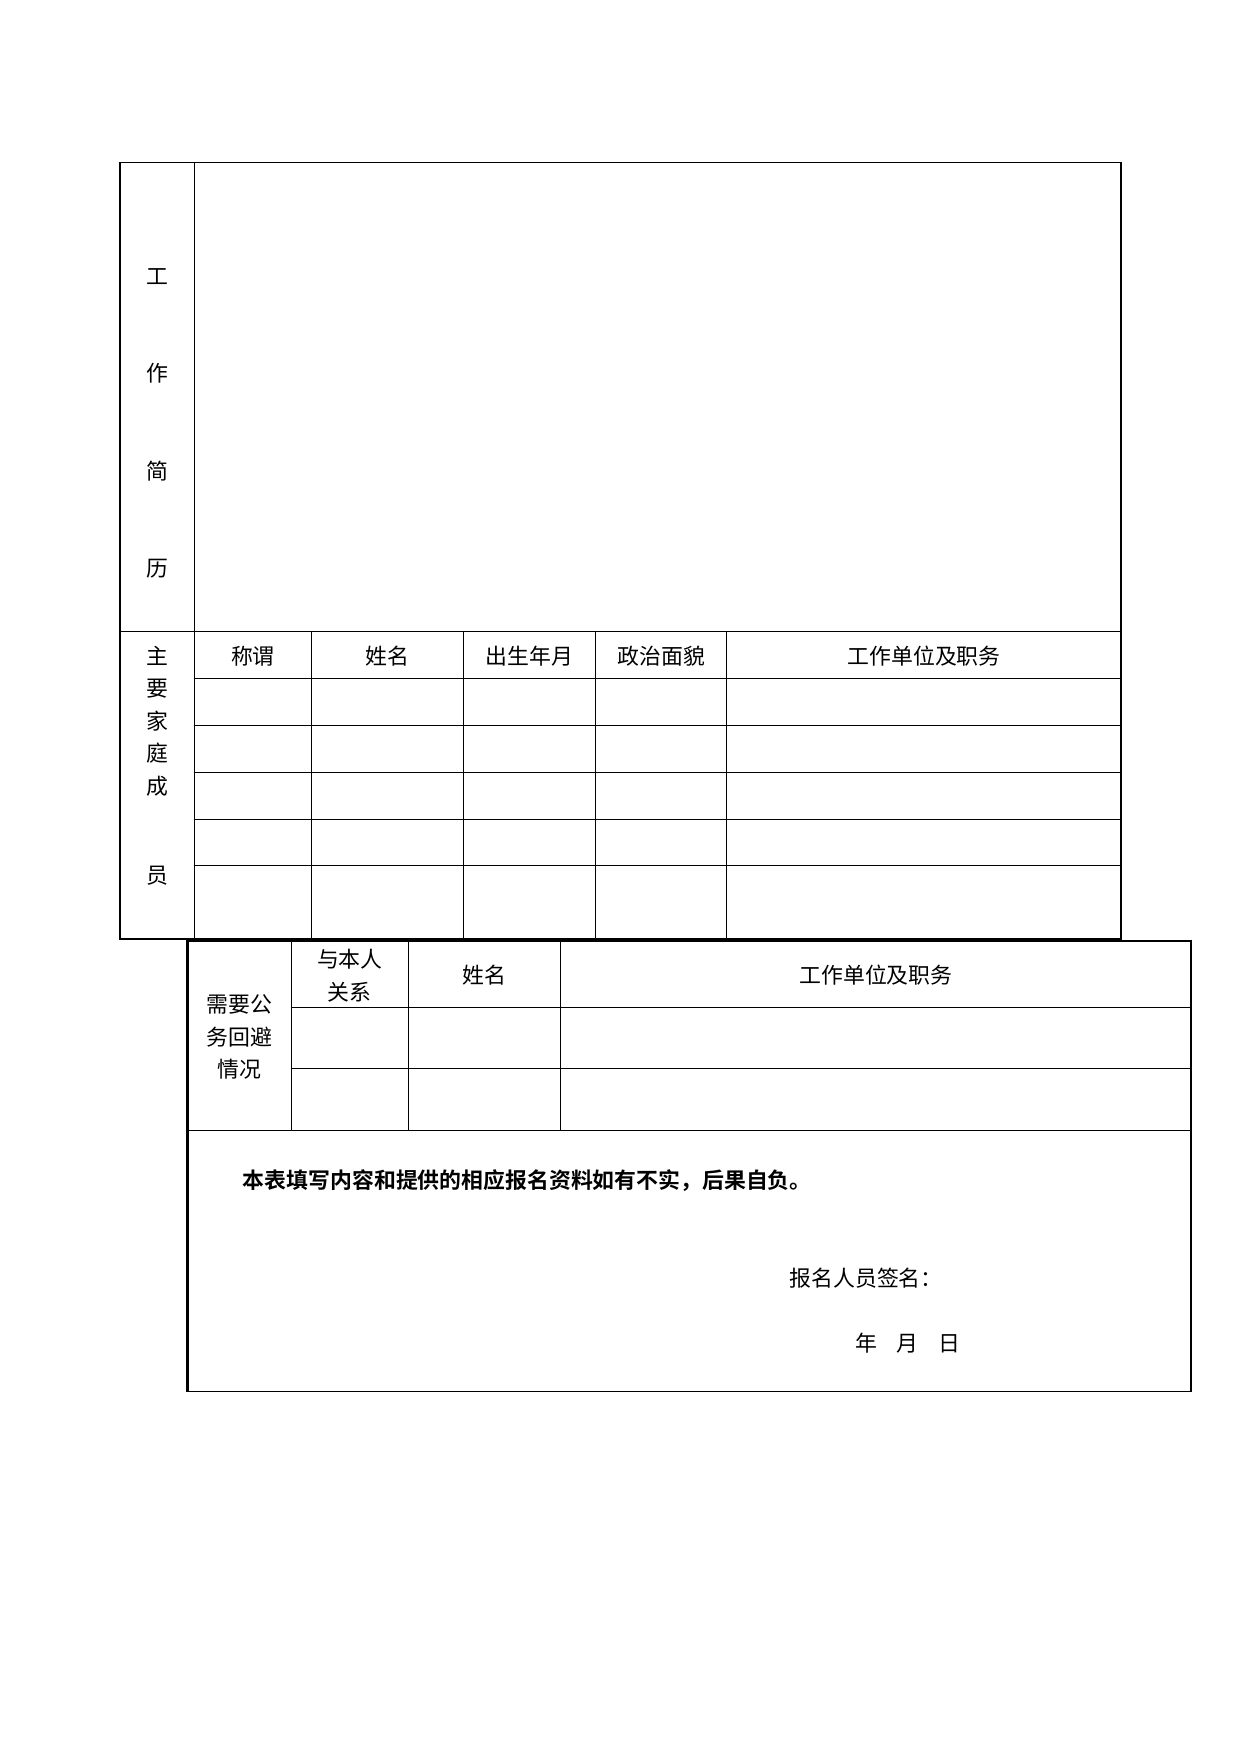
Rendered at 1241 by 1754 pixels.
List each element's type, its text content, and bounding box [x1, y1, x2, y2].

table_cell [596, 820, 726, 865]
table_cell [464, 679, 595, 725]
table_cell [561, 1008, 1190, 1068]
table_cell 工 作 简 历 [121, 163, 194, 631]
table_cell [292, 1069, 408, 1129]
table_cell [727, 679, 1120, 725]
table_cell [195, 866, 311, 937]
table_cell [464, 866, 595, 937]
table_cell [596, 866, 726, 937]
table_cell [727, 726, 1120, 772]
table_cell 姓名 [312, 632, 463, 678]
table_cell [464, 773, 595, 818]
table_cell 称谓 [195, 632, 311, 678]
table_cell [727, 866, 1120, 937]
table_cell [596, 773, 726, 818]
table_cell [195, 820, 311, 865]
table_header 姓名 [409, 942, 560, 1007]
table_cell [312, 726, 463, 772]
table_cell [464, 726, 595, 772]
table_cell [727, 773, 1120, 818]
table_cell [195, 773, 311, 818]
table_cell [195, 726, 311, 772]
table_header 工作单位及职务 [561, 942, 1190, 1007]
table_cell 出生年月 [464, 632, 595, 678]
table_cell [312, 773, 463, 818]
table_cell [292, 1008, 408, 1068]
table_cell [195, 163, 1120, 631]
table_cell 主 要 家 庭 成 员 [121, 632, 194, 937]
table_cell 工作单位及职务 [727, 632, 1120, 678]
table_cell [561, 1069, 1190, 1129]
table_cell [312, 820, 463, 865]
table_cell [312, 679, 463, 725]
table_header 与本人 关系 [292, 942, 408, 1007]
table_cell [596, 726, 726, 772]
table_cell 本表填写内容和提供的相应报名资料如有不实，后果自负。 报名人员签名： 年 月 日 [189, 1131, 1190, 1391]
table_cell [409, 1008, 560, 1068]
table_cell [596, 679, 726, 725]
table_header 需要公务回避情况 [189, 942, 291, 1129]
table_cell 政治面貌 [596, 632, 726, 678]
table_cell [409, 1069, 560, 1129]
table_cell [464, 820, 595, 865]
table_cell [195, 679, 311, 725]
table_cell [312, 866, 463, 937]
table_cell [727, 820, 1120, 865]
